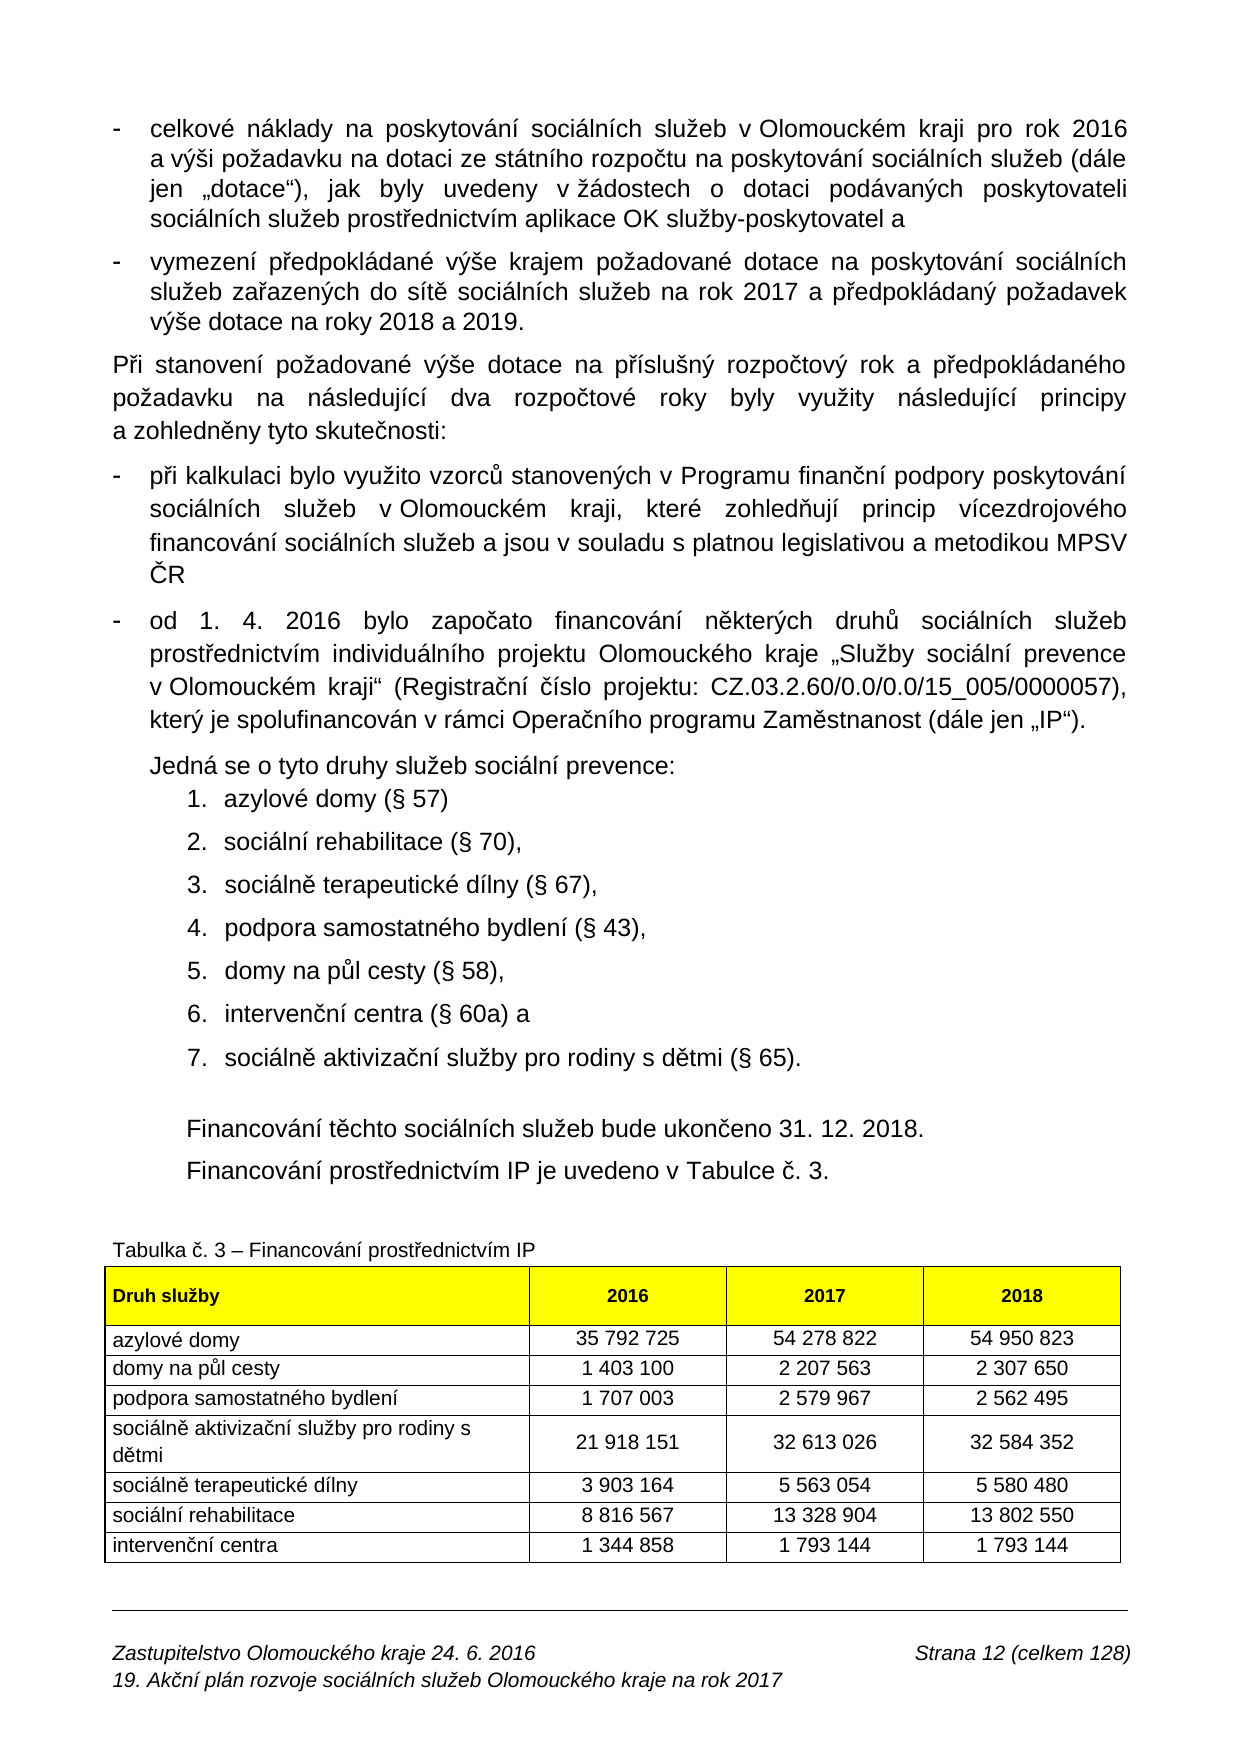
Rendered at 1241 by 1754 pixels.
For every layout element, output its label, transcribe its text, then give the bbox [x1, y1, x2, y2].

text Financování těchto sociálních služeb bude ukončeno 31. 12. 2018. [112, 1114, 1128, 1143]
table_cell domy na půl cesty [106, 1356, 529, 1385]
table_cell 3 903 164 [530, 1473, 726, 1502]
table_cell 2 307 650 [924, 1356, 1120, 1385]
table_cell 2 579 967 [727, 1386, 923, 1415]
table_cell 13 328 904 [727, 1503, 923, 1532]
table_cell sociální rehabilitace [106, 1503, 529, 1532]
table_cell 1 793 144 [924, 1533, 1120, 1562]
list sociálně terapeutické dílny (§ 67), [187, 870, 1128, 899]
table_cell 32 613 026 [727, 1416, 923, 1472]
text Tabulka č. 3 – Financování prostřednictvím IP [112, 1238, 1128, 1262]
table_cell 5 563 054 [727, 1473, 923, 1502]
text Financování prostřednictvím IP je uvedeno v Tabulce č. 3. [186, 1156, 1128, 1184]
table_header 2018 [924, 1267, 1120, 1325]
table_cell 1 344 858 [530, 1533, 726, 1562]
list domy na půl cesty (§ 58), [187, 956, 1128, 985]
table_cell intervenční centra [106, 1533, 529, 1562]
table_cell azylové domy [106, 1326, 529, 1355]
table_cell 54 278 822 [727, 1326, 923, 1355]
list azylové domy (§ 57) [187, 784, 1128, 812]
table_cell 32 584 352 [924, 1416, 1120, 1472]
text vymezení předpokládané výše krajem požadované dotace na poskytování sociálních služeb zařazených do sítě sociálních služeb na rok 2017 a předpokládaný požadavek výše dotace na roky 2018 a 2019. [112, 247, 1128, 336]
table_cell sociálně aktivizační služby pro rodiny s dětmi [106, 1416, 529, 1472]
table_cell 2 207 563 [727, 1356, 923, 1385]
list sociálně aktivizační služby pro rodiny s dětmi (§ 65). [187, 1042, 1128, 1071]
table_header 2016 [530, 1267, 726, 1325]
text Jedná se o tyto druhy služeb sociální prevence: [149, 751, 1128, 779]
table_cell 8 816 567 [530, 1503, 726, 1532]
text celkové náklady na poskytování sociálních služeb v Olomouckém kraji pro rok 2016 a výši požadavku na dotaci ze státního rozpočtu na poskytování sociálních služeb (dále jen „dotace“), jak byly uvedeny v žádostech o dotaci podávaných poskytovateli sociálních služeb prostřednictvím aplikace OK služby-poskytovatel a [112, 114, 1128, 233]
table_cell podpora samostatného bydlení [106, 1386, 529, 1415]
list sociální rehabilitace (§ 70), [187, 827, 1128, 856]
text Při stanovení požadované výše dotace na příslušný rozpočtový rok a předpokládaného požadavku na následující dva rozpočtové roky byly využity následující principy a zohledněny tyto skutečnosti: [112, 350, 1128, 444]
table_cell 13 802 550 [924, 1503, 1120, 1532]
list od 1. 4. 2016 bylo započato financování některých druhů sociálních služeb prostřednictvím individuálního projektu Olomouckého kraje „Služby sociální prevence v Olomouckém kraji“ (Registrační číslo projektu: CZ.03.2.60/0.0/0.0/15_005/0000057), který je spolufinancován v rámci Operačního programu Zaměstnanost (dále jen „IP“). [112, 606, 1128, 734]
table_header Druh služby [106, 1267, 529, 1325]
table_cell 1 793 144 [727, 1533, 923, 1562]
list intervenční centra (§ 60a) a [187, 999, 1128, 1028]
table_cell 1 707 003 [530, 1386, 726, 1415]
table_cell 2 562 495 [924, 1386, 1120, 1415]
table_cell 21 918 151 [530, 1416, 726, 1472]
table_cell sociálně terapeutické dílny [106, 1473, 529, 1502]
table_cell 54 950 823 [924, 1326, 1120, 1355]
table_cell 35 792 725 [530, 1326, 726, 1355]
table_header 2017 [727, 1267, 923, 1325]
table_cell 1 403 100 [530, 1356, 726, 1385]
list podpora samostatného bydlení (§ 43), [187, 913, 1128, 942]
list při kalkulaci bylo využito vzorců stanovených v Programu finanční podpory poskytování sociálních služeb v Olomouckém kraji, které zohledňují princip vícezdrojového financování sociálních služeb a jsou v souladu s platnou legislativou a metodikou MPSV ČR [112, 461, 1128, 589]
table_cell 5 580 480 [924, 1473, 1120, 1502]
